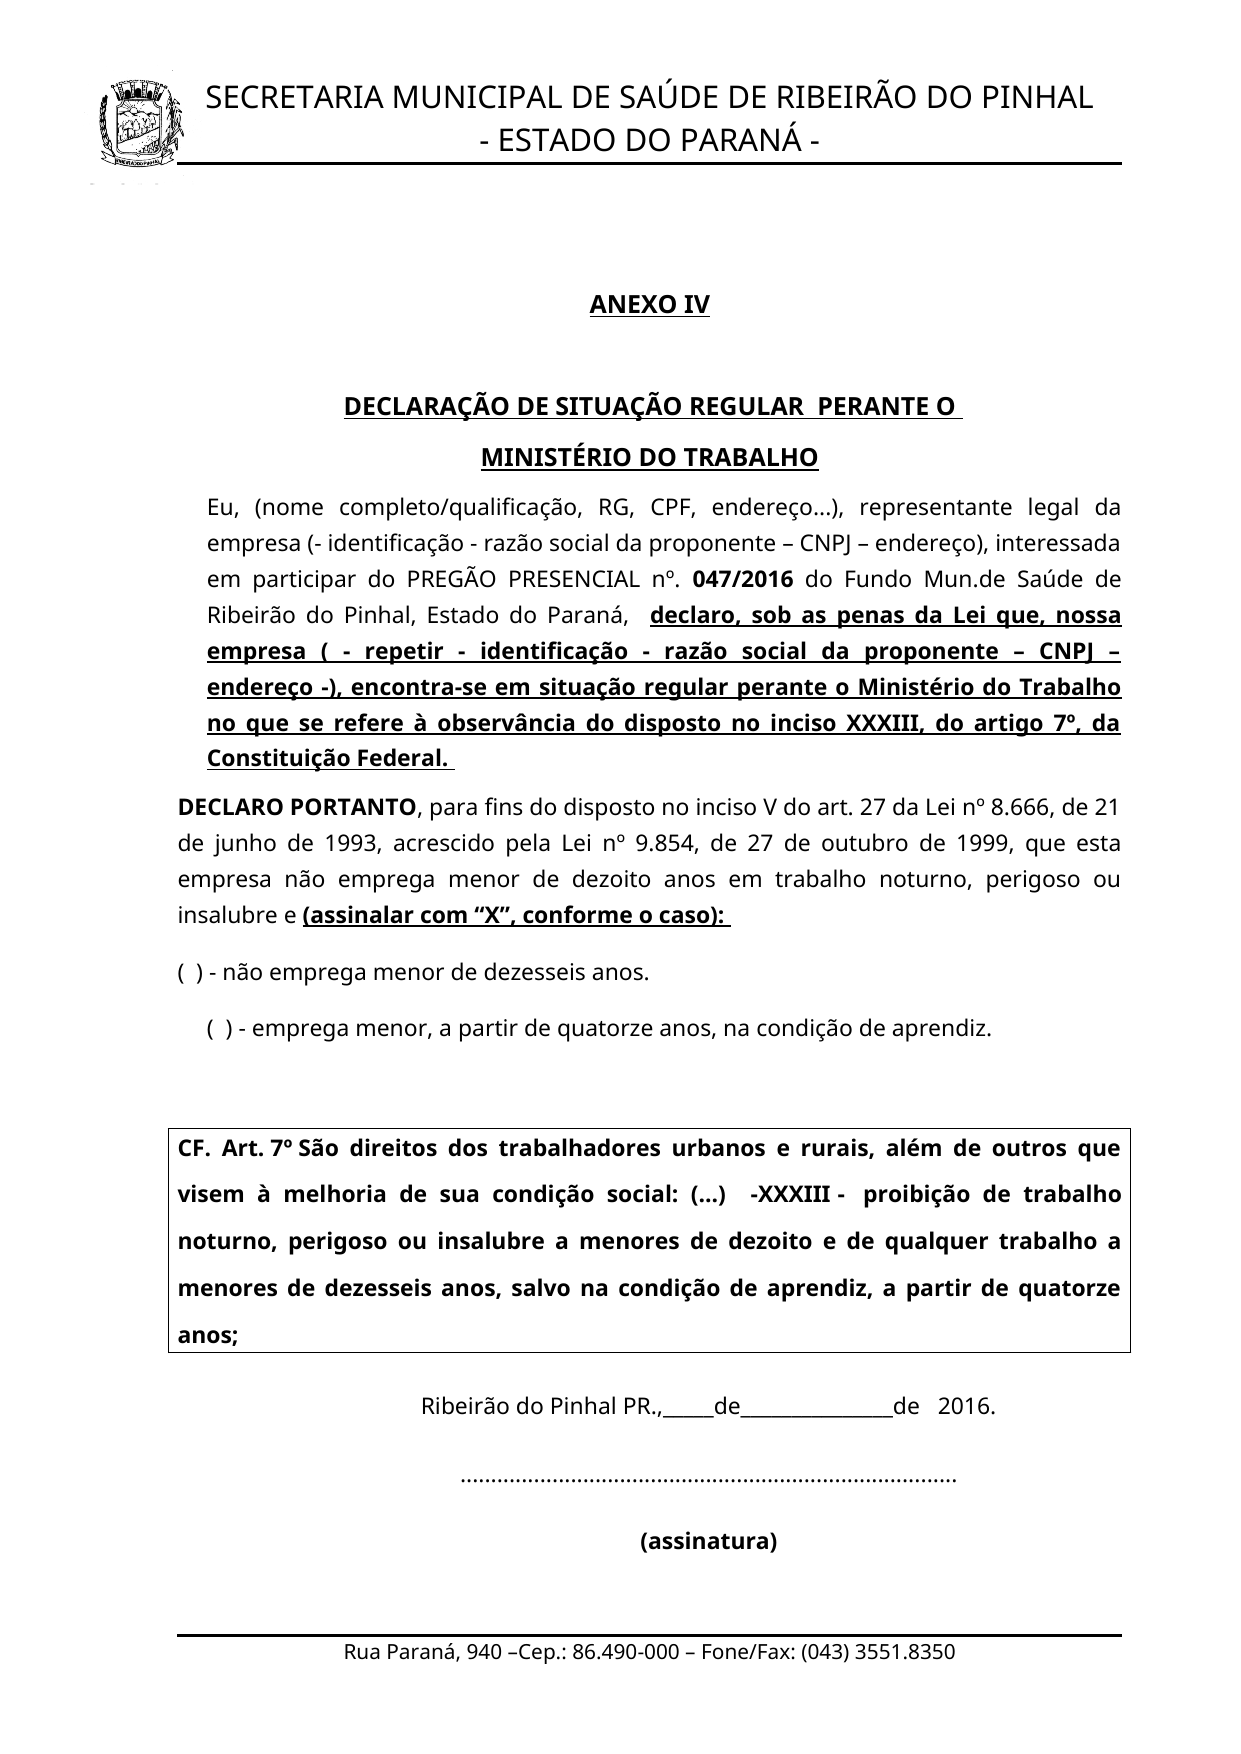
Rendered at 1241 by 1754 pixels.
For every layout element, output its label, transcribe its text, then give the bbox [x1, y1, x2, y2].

text ( ) - não emprega menor de dezesseis anos. [177, 955, 1122, 987]
title DECLARAÇÃO DE SITUAÇÃO REGULAR PERANTE O [177, 389, 1122, 423]
text CF. Art. 7º São direitos dos trabalhadores urbanos e rurais, além de outros que visem à melhoria de sua condição social: (...) -XXXIII - proibição de trabalho noturno, perigoso ou insalubre a menores de dezoito e de qualquer trabalho a menores de dezesseis anos, salvo na condição de aprendiz, a partir de quatorze anos; [169, 1129, 1130, 1352]
title MINISTÉRIO DO TRABALHO [177, 440, 1122, 474]
text ................................................................................. [295, 1457, 1122, 1489]
text ( ) - emprega menor, a partir de quatorze anos, na condição de aprendiz. [207, 1012, 1122, 1043]
text Eu, (nome completo/qualificação, RG, CPF, endereço...), representante legal da empresa (- identificação - razão social da proponente – CNPJ – endereço), interessada em participar do PREGÃO PRESENCIAL nº. 047/2016 do Fundo Mun.de Saúde de Ribeirão do Pinhal, Estado do Paraná, declaro, sob as penas da Lei que, nossa empresa ( - repetir - identificação - razão social da proponente – CNPJ – endereço -), encontra-se em situação regular perante o Ministério do Trabalho no que se refere à observância do disposto no inciso XXXIII, do artigo 7º, da Constituição Federal. [207, 699, 1122, 774]
text Ribeirão do Pinhal PR.,_____de_______________de 2016. [295, 1390, 1122, 1421]
picture [83, 65, 202, 185]
text (assinatura) [295, 1525, 1122, 1556]
title ANEXO IV [177, 287, 1122, 321]
text DECLARO PORTANTO, para fins do disposto no inciso V do art. 27 da Lei nº 8.666, de 21 de junho de 1993, acrescido pela Lei nº 9.854, de 27 de outubro de 1999, que esta empresa não emprega menor de dezoito anos em trabalho noturno, perigoso ou insalubre e (assinalar com “X”, conforme o caso): [177, 791, 1122, 930]
text Eu, (nome completo/qualificação, RG, CPF, endereço...), representante legal da empresa (- identificação - razão social da proponente – CNPJ – endereço), interessada em participar do PREGÃO PRESENCIAL nº. 047/2016 do Fundo Mun.de Saúde de Ribeirão do Pinhal, Estado do Paraná, declaro, sob as penas da Lei que, nossa empresa ( - repetir - identificação - razão social da proponente – CNPJ – endereço -), encontra-se em situação regular perante o Ministério do Trabalho no que se refere à observância do disposto no inciso XXXIII, do artigo 7º, da Constituição Federal. [207, 491, 1122, 697]
